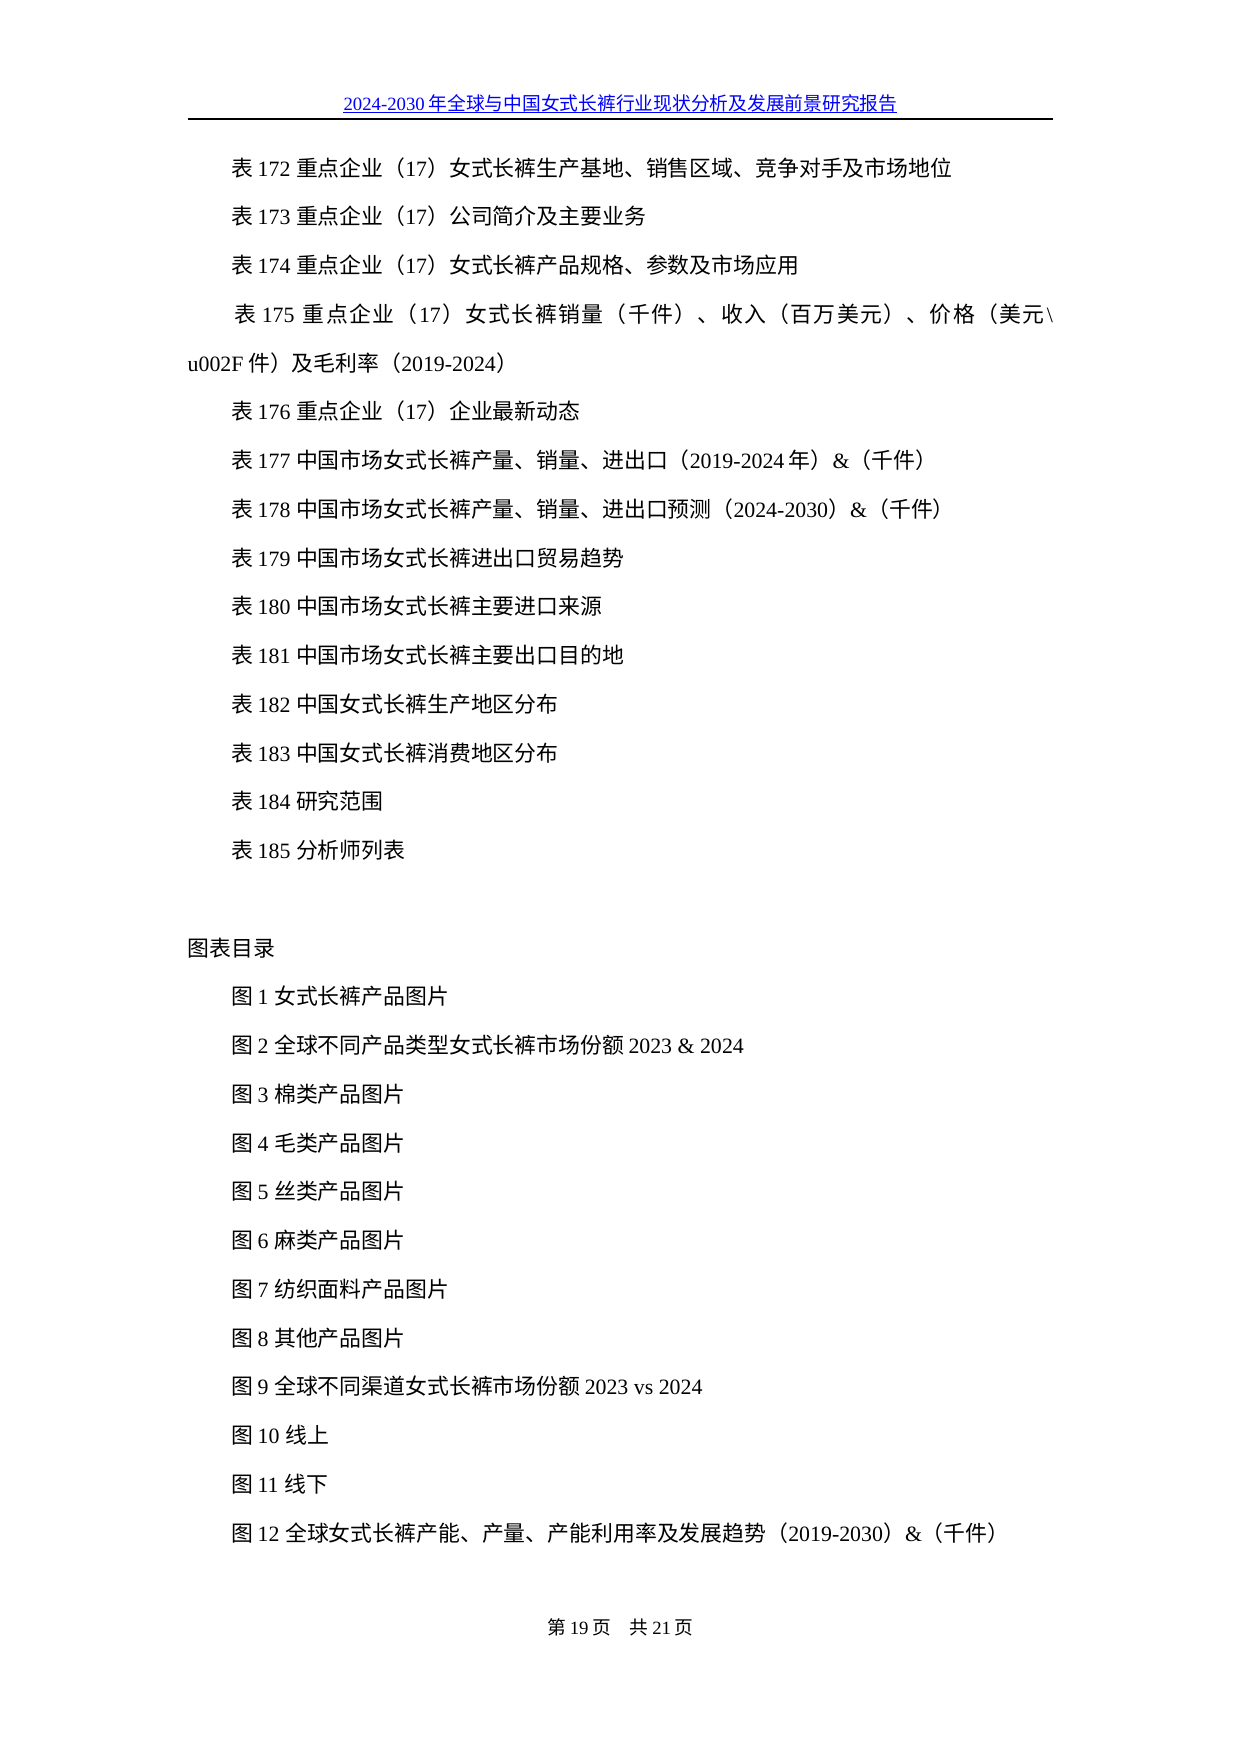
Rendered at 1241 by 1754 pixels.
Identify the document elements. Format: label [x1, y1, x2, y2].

text [187, 150, 1053, 1548]
